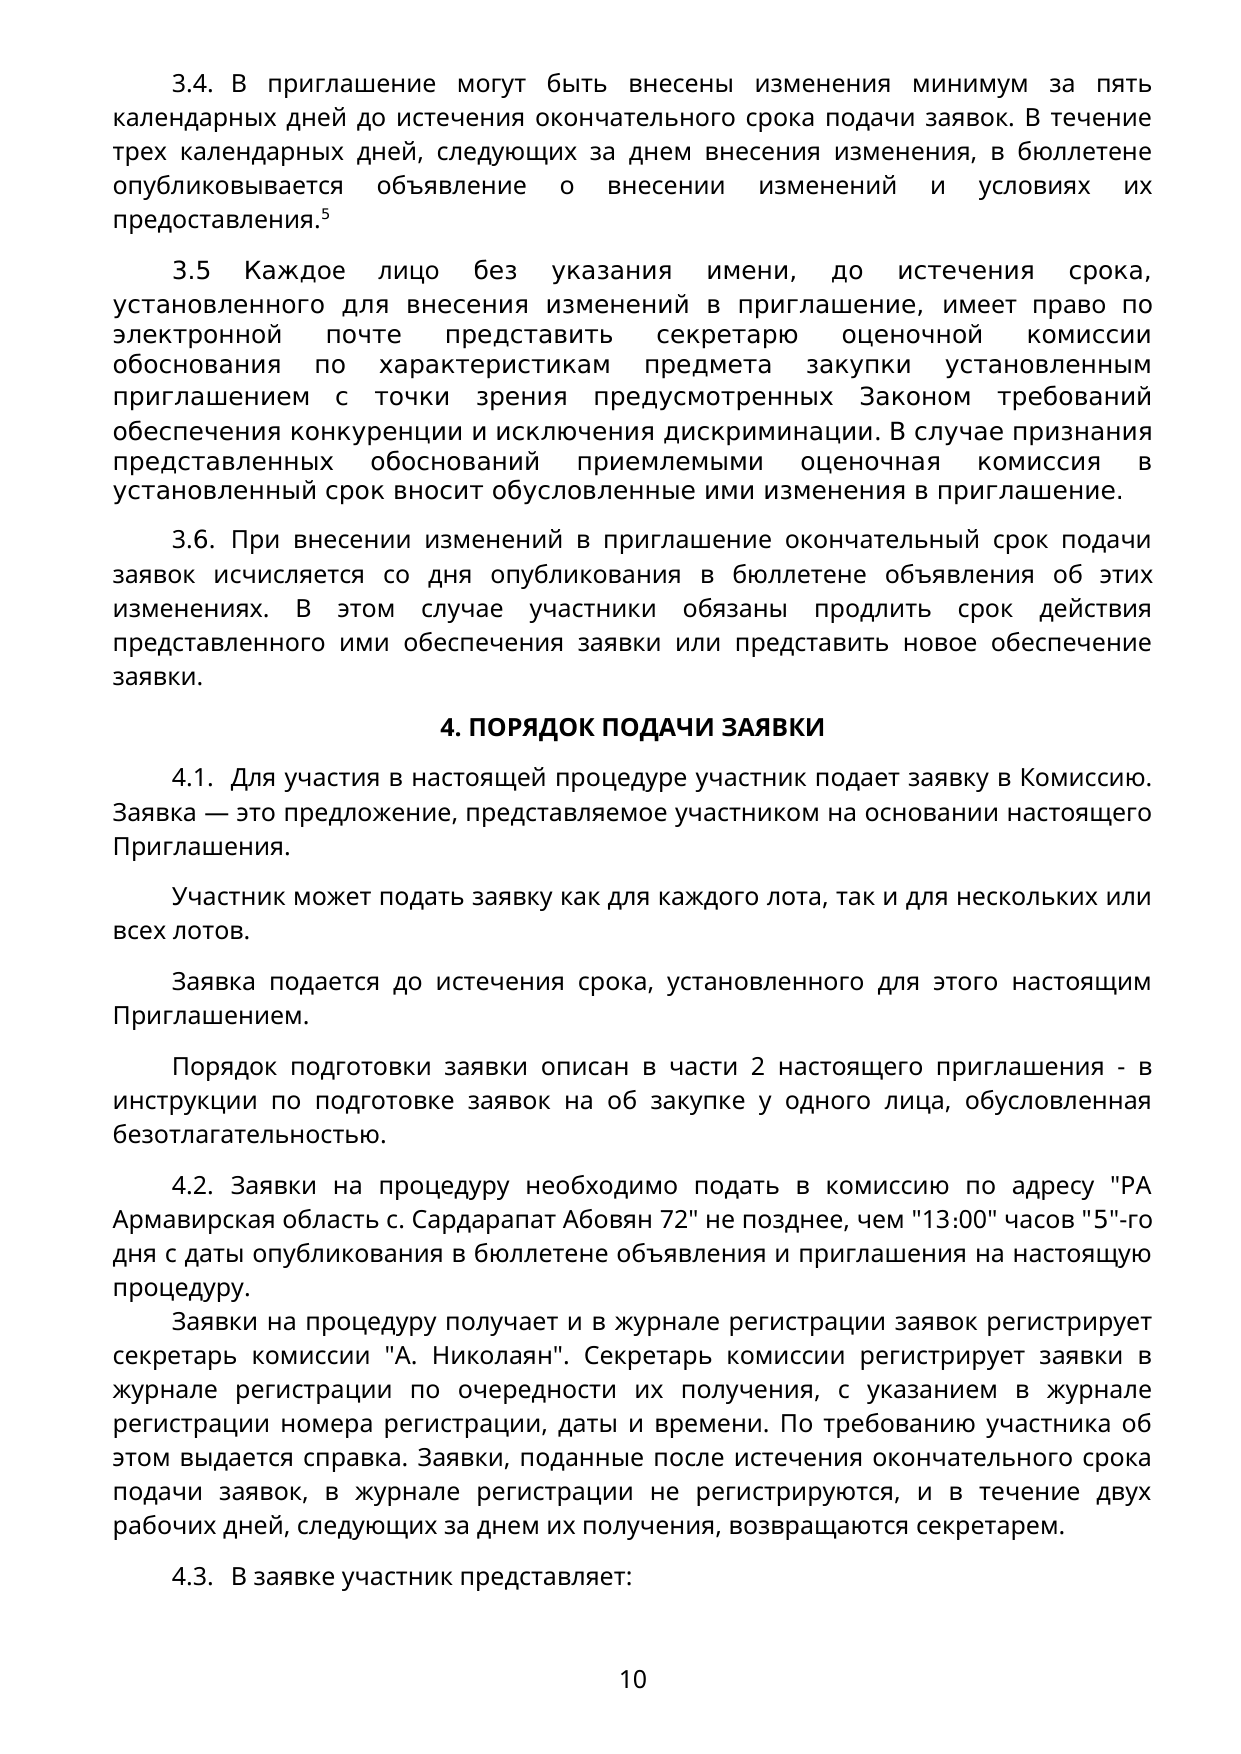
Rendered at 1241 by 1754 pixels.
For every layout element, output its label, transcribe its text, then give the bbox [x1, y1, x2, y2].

text 4. ПОРЯДОК ПОДАЧИ ЗАЯВКИ [112, 709, 1153, 743]
text 3.5 Каждое лицо без указания имени, до истечения срока, установленного для внесения изменений в приглашение, имеет право по электронной почте представить секретарю оценочной комиссии обоснования по характеристикам предмета закупки установленным приглашением с точки зрения предусмотренных Законом требований обеспечения конкуренции и исключения дискриминации. В случае признания представленных обоснований приемлемыми оценочная комиссия в установленный срок вносит обусловленные ими изменения в приглашение. [112, 253, 1153, 506]
text Участник может подать заявку как для каждого лота, так и для нескольких или всех лотов. [112, 879, 1153, 947]
text 3.6. При внесении изменений в приглашение окончательный срок подачи заявок исчисляется со дня опубликования в бюллетене объявления об этих изменениях. В этом случае участники обязаны продлить срок действия представленного ими обеспечения заявки или представить новое обеспечение заявки. [112, 522, 1153, 693]
text 4.3. В заявке участник представляет: [112, 1559, 1153, 1593]
text 4.2. Заявки на процедуру необходимо подать в комиссию по адресу "РА Армавирская область с. Сардарапат Абовян 72" не позднее, чем "13։00" часов "5"-го дня с даты опубликования в бюллетене объявления и приглашения на настоящую процедуру. [112, 1167, 1153, 1304]
text Заявки на процедуру получает и в журнале регистрации заявок регистрирует секретарь комиссии "А. Николаян". Секретарь комиссии регистрирует заявки в журнале регистрации по очередности их получения, с указанием в журнале регистрации номера регистрации, даты и времени. По требованию участника об этом выдается справка. Заявки, поданные после истечения окончательного срока подачи заявок, в журнале регистрации не регистрируются, и в течение двух рабочих дней, следующих за днем их получения, возвращаются секретарем. [112, 1304, 1153, 1542]
text Заявка подается до истечения срока, установленного для этого настоящим Приглашением. [112, 964, 1153, 1032]
text Порядок подготовки заявки описан в части 2 настоящего приглашения - в инструкции по подготовке заявок на об закупкe у одного лица, обусловленная безотлагательностью. [112, 1048, 1153, 1151]
text 4.1. Для участия в настоящей процедуре участник подает заявку в Комиссию. Заявка — это предложение, представляемое участником на основании настоящего Приглашения. [112, 760, 1153, 862]
text 3.4. В приглашение могут быть внесены изменения минимум за пять календарных дней до истечения окончательного срока подачи заявок. В течение трех календарных дней, следующих за днем внесения изменения, в бюллетене опубликовывается объявление о внесении изменений и условиях их предоставления.5 [112, 66, 1153, 236]
